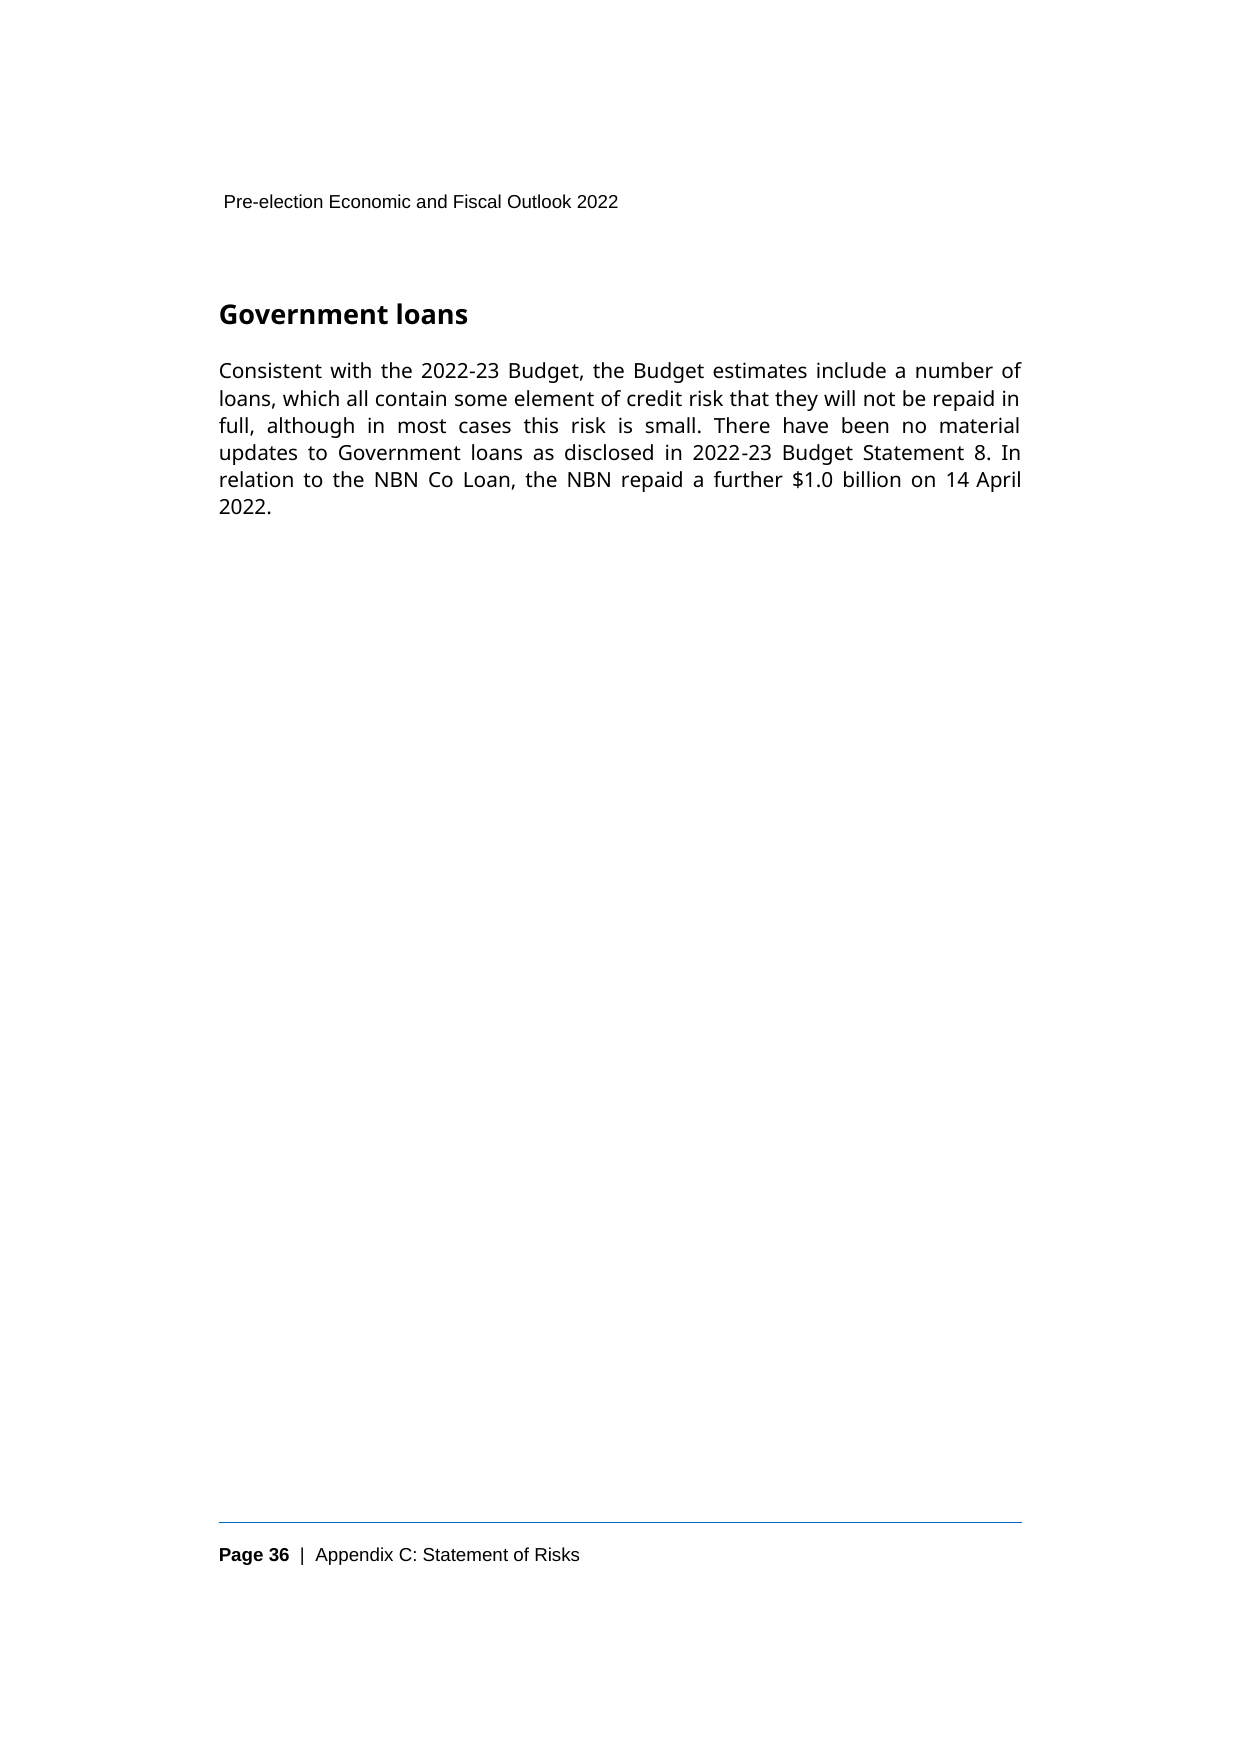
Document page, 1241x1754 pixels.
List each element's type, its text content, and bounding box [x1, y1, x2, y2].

subtitle Government loans [218, 295, 1022, 332]
text Consistent with the 2022-23 Budget, the Budget estimates include a number of loans, which all contain some element of credit risk that they will not be repaid in full, although in most cases this risk is small. There have been no material updates to Government loans as disclosed in 2022-23 Budget Statement 8. In relation to the NBN Co Loan, the NBN repaid a further $1.0 billion on 14 April 2022. [218, 357, 1022, 520]
